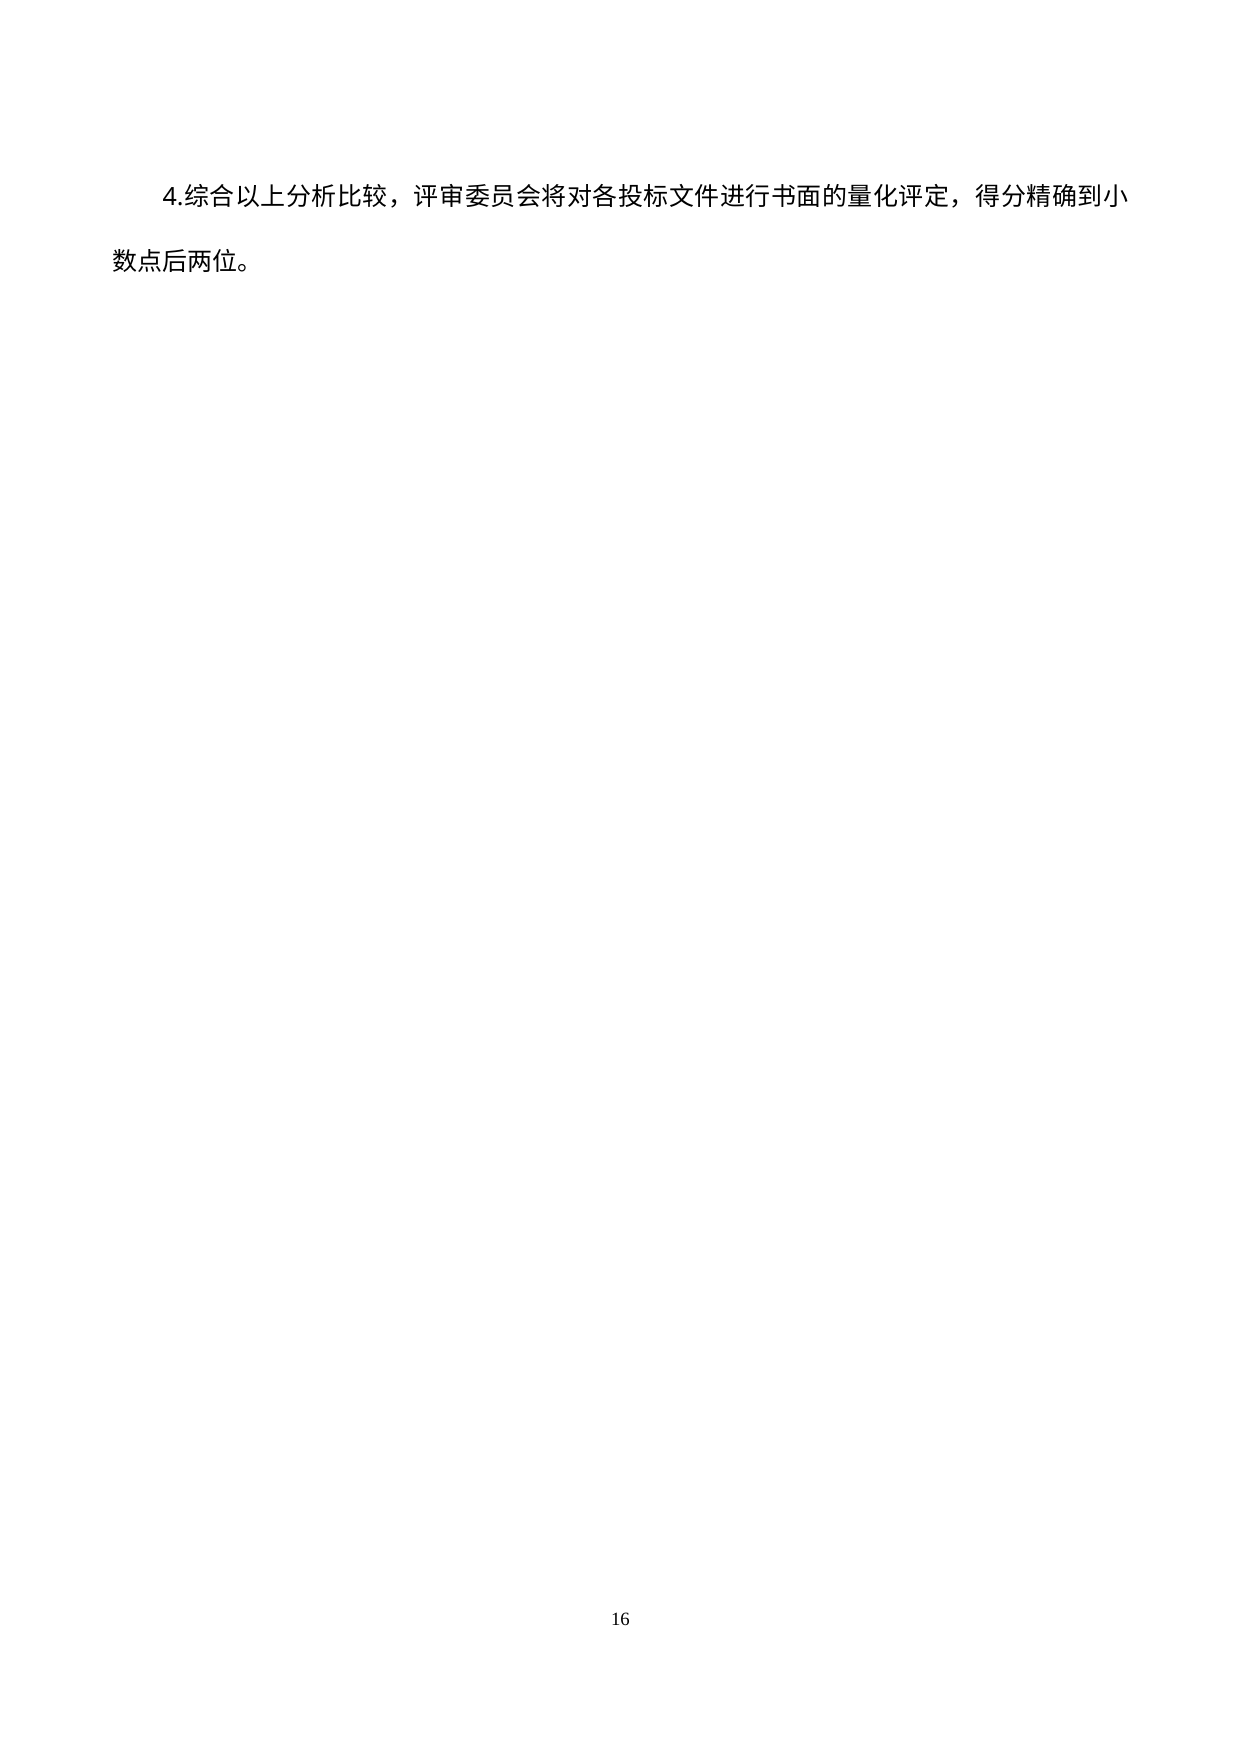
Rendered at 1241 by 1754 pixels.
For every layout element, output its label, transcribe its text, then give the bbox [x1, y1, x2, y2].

text 4.综合以上分析比较，评审委员会将对各投标文件进行书面的量化评定，得分精确到小数点后两位。 [112, 162, 1128, 292]
